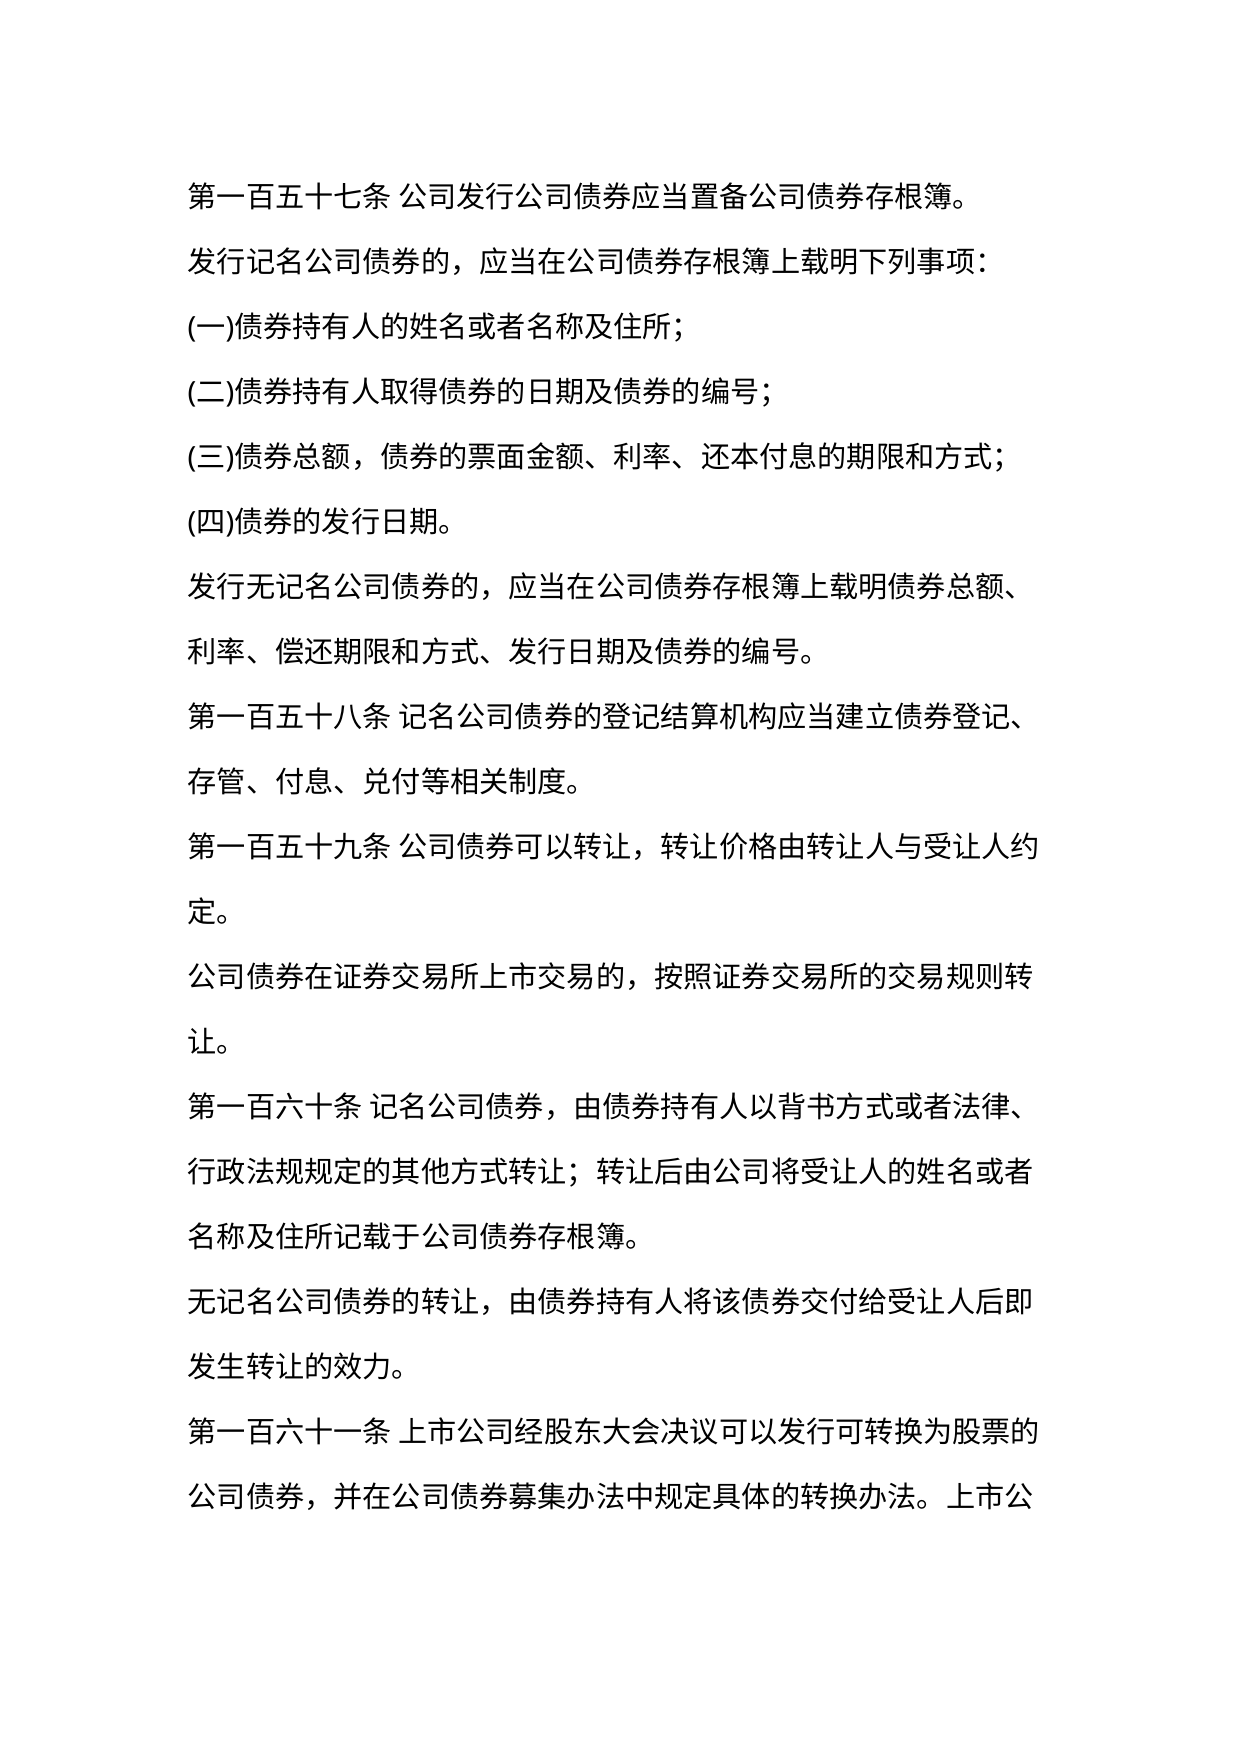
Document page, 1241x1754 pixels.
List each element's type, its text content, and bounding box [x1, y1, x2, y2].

text 第一百五十九条 公司债券可以转让，转让价格由转让人与受让人约定。 [187, 812, 1053, 942]
text (一)债券持有人的姓名或者名称及住所； [187, 292, 1053, 357]
text 发行无记名公司债券的，应当在公司债券存根簿上载明债券总额、利率、偿还期限和方式、发行日期及债券的编号。 [187, 552, 1053, 682]
text (四)债券的发行日期。 [187, 487, 1053, 552]
text (三)债券总额，债券的票面金额、利率、还本付息的期限和方式； [187, 422, 1053, 487]
text 第一百五十七条 公司发行公司债券应当置备公司债券存根簿。 [187, 162, 1053, 227]
text 无记名公司债券的转让，由债券持有人将该债券交付给受让人后即发生转让的效力。 [187, 1267, 1053, 1397]
text 公司债券在证券交易所上市交易的，按照证券交易所的交易规则转让。 [187, 942, 1053, 1072]
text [187, 1397, 1053, 1527]
text 第一百六十条 记名公司债券，由债券持有人以背书方式或者法律、行政法规规定的其他方式转让；转让后由公司将受让人的姓名或者名称及住所记载于公司债券存根簿。 [187, 1072, 1053, 1267]
text (二)债券持有人取得债券的日期及债券的编号； [187, 357, 1053, 422]
text 发行记名公司债券的，应当在公司债券存根簿上载明下列事项： [187, 227, 1053, 292]
text 第一百五十八条 记名公司债券的登记结算机构应当建立债券登记、存管、付息、兑付等相关制度。 [187, 682, 1053, 812]
